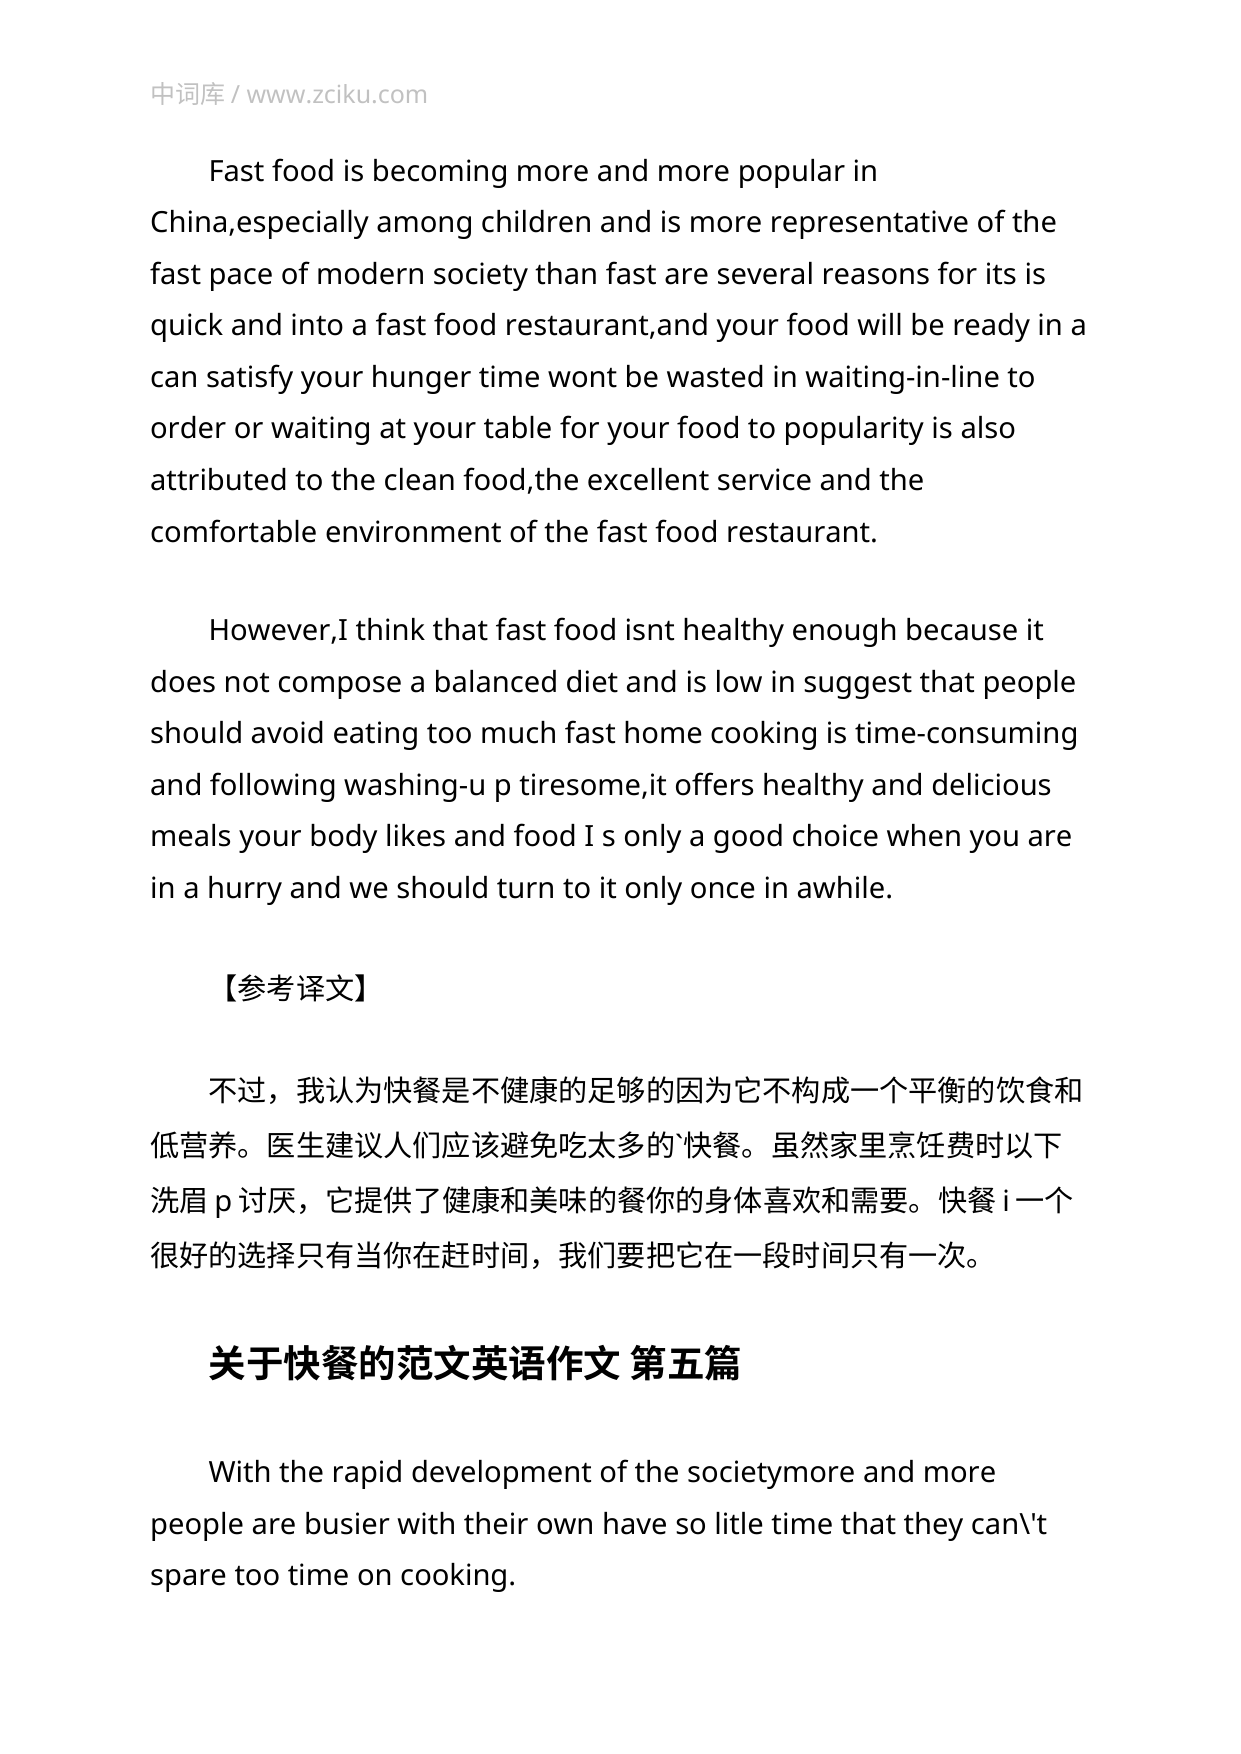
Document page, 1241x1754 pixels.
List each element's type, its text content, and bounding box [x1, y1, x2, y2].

text However,I think that fast food isnt healthy enough because it does not compose a balanced diet and is low in suggest that people should avoid eating too much fast home cooking is time-consuming and following washing-u p tiresome,it offers healthy and delicious meals your body likes and food I s only a good choice when you are in a hurry and we should turn to it only once in awhile. [150, 609, 1090, 907]
text 关于快餐的范文英语作文 第五篇 [150, 1334, 1090, 1388]
text With the rapid development of the societymore and more people are busier with their own have so litle time that they can\'t spare too time on cooking. [150, 1451, 1090, 1594]
text Fast food is becoming more and more popular in China,especially among children and is more representative of the fast pace of modern society than fast are several reasons for its is quick and into a fast food restaurant,and your food will be ready in a can satisfy your hunger time wont be wasted in waiting-in-line to order or waiting at your table for your food to popularity is also attributed to the clean food,the excellent service and the comfortable environment of the fast food restaurant. [150, 150, 1090, 551]
text 【参考译文】 [150, 966, 1090, 1008]
text 不过，我认为快餐是不健康的足够的因为它不构成一个平衡的饮食和低营养。医生建议人们应该避免吃太多的`快餐。虽然家里烹饪费时以下洗眉p讨厌，它提供了健康和美味的餐你的身体喜欢和需要。快餐i一个很好的选择只有当你在赶时间，我们要把它在一段时间只有一次。 [150, 1067, 1090, 1274]
